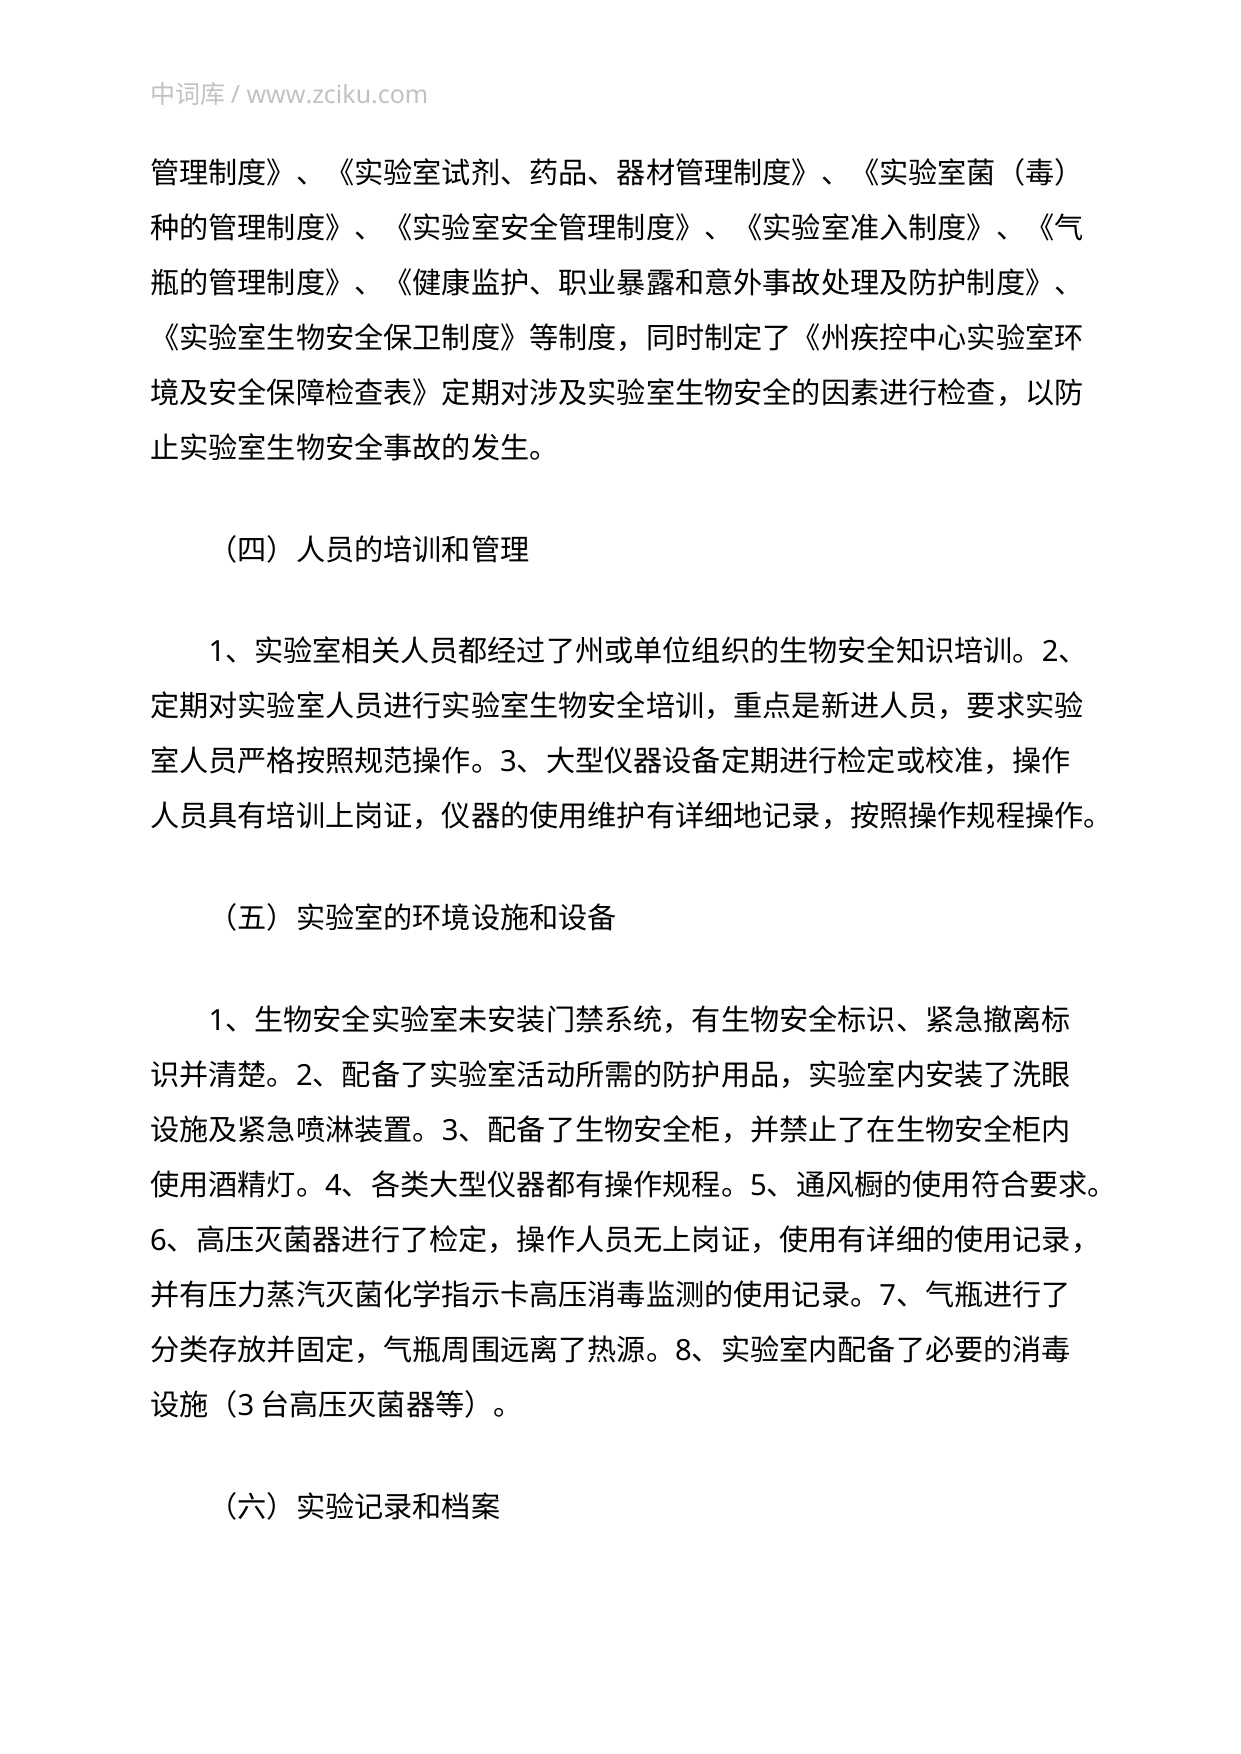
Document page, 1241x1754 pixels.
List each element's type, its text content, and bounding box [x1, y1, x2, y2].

text 1、生物安全实验室未安装门禁系统，有生物安全标识、紧急撤离标识并清楚。2、配备了实验室活动所需的防护用品，实验室内安装了洗眼设施及紧急喷淋装置。3、配备了生物安全柜，并禁止了在生物安全柜内使用酒精灯。4、各类大型仪器都有操作规程。5、通风橱的使用符合要求。6、高压灭菌器进行了检定，操作人员无上岗证，使用有详细的使用记录，并有压力蒸汽灭菌化学指示卡高压消毒监测的使用记录。7、气瓶进行了分类存放并固定，气瓶周围远离了热源。8、实验室内配备了必要的消毒设施（3台高压灭菌器等）。 [150, 996, 1090, 1424]
text （四）人员的培训和管理 [150, 526, 1090, 568]
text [150, 150, 1090, 467]
text （五）实验室的环境设施和设备 [150, 895, 1090, 937]
text 1、实验室相关人员都经过了州或单位组织的生物安全知识培训。2、定期对实验室人员进行实验室生物安全培训，重点是新进人员，要求实验室人员严格按照规范操作。3、大型仪器设备定期进行检定或校准，操作人员具有培训上岗证，仪器的使用维护有详细地记录，按照操作规程操作。 [150, 628, 1090, 835]
text （六）实验记录和档案 [150, 1483, 1090, 1526]
